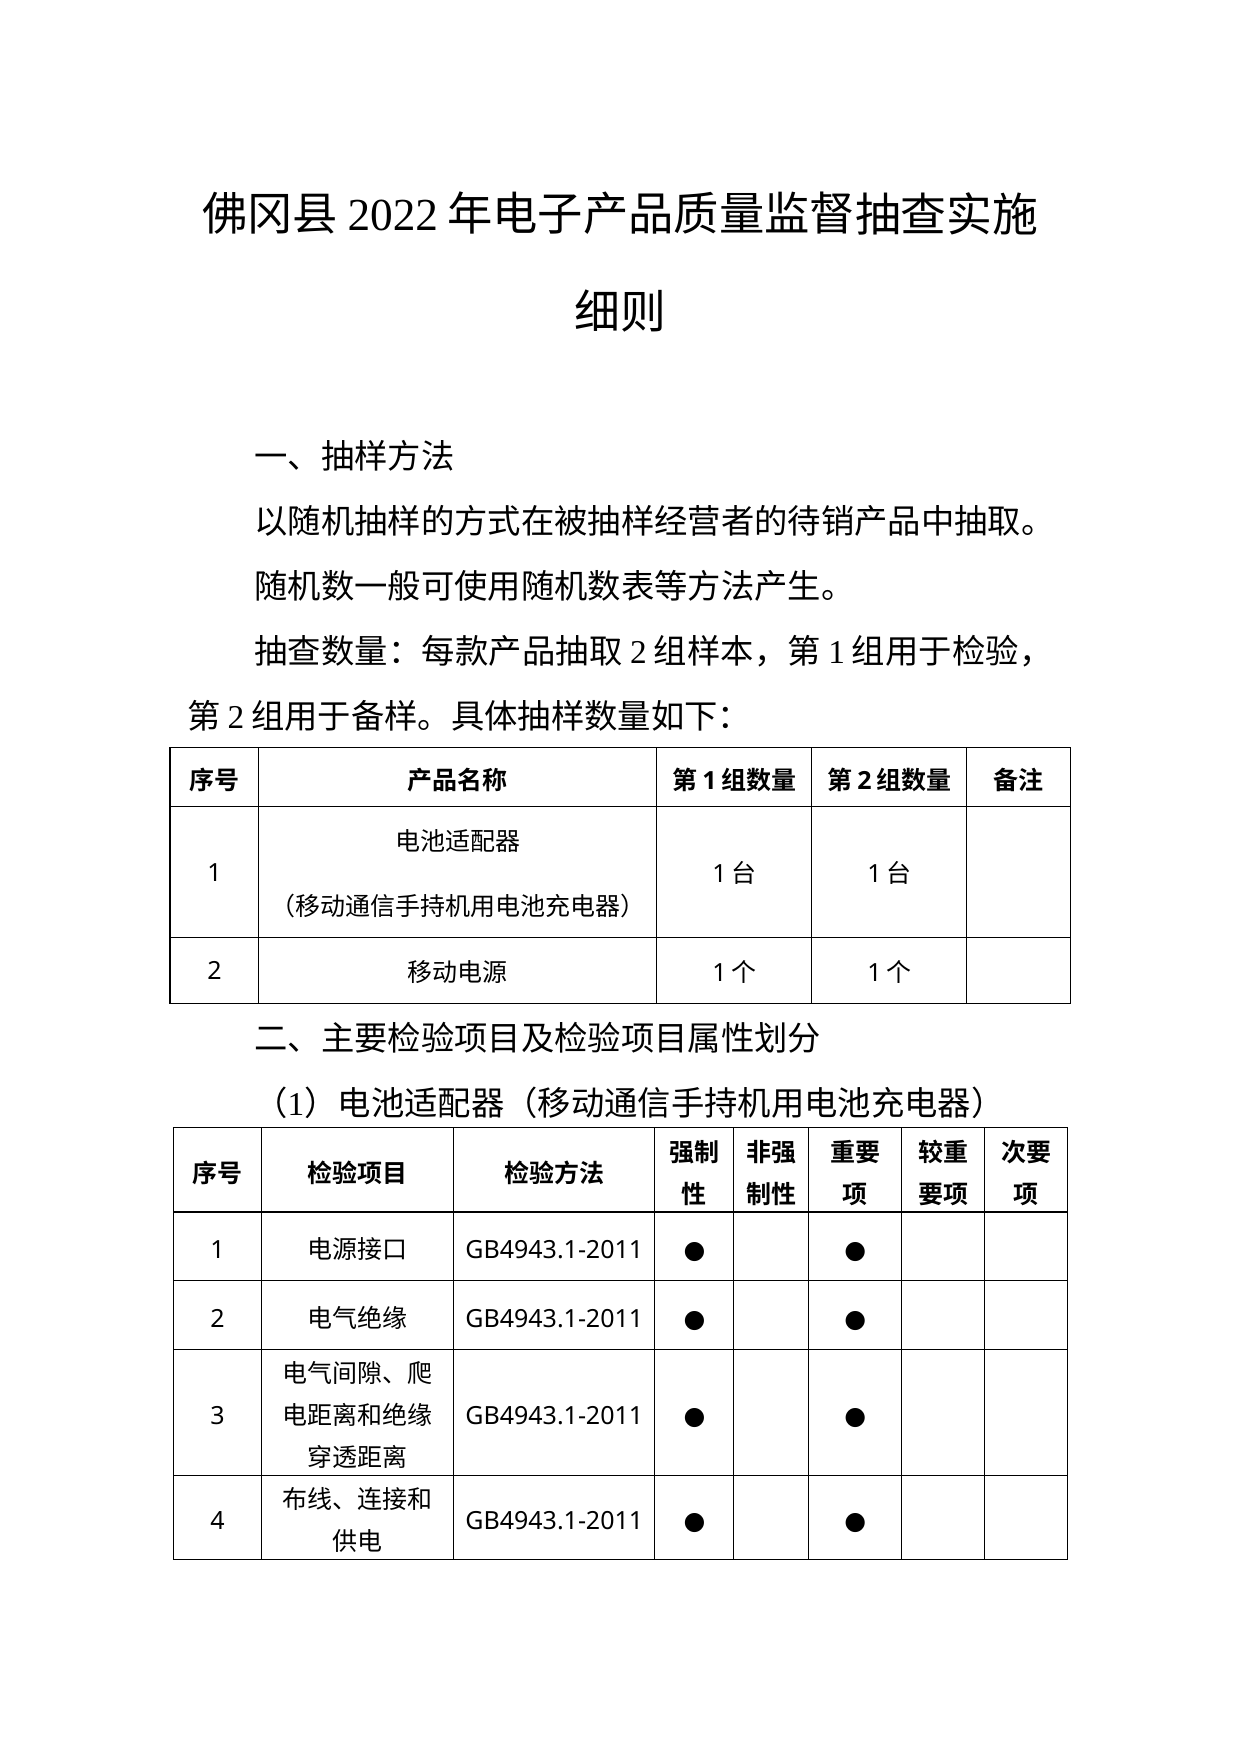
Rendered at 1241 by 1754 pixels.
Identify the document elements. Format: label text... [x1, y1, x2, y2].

table_cell 电气间隙、爬电距离和绝缘穿透距离 [262, 1350, 453, 1474]
table_cell 1台 [812, 807, 966, 937]
table_cell ● [655, 1281, 733, 1348]
table_header 检验方法 [454, 1128, 654, 1211]
text 佛冈县2022年电子产品质量监督抽查实施细则 [187, 162, 1053, 357]
table_cell ● [809, 1476, 901, 1559]
table_cell 1 [174, 1213, 261, 1280]
table_cell 布线、连接和供电 [262, 1476, 453, 1559]
table_cell 4 [174, 1476, 261, 1559]
text 以随机抽样的方式在被抽样经营者的待销产品中抽取。 [187, 487, 1053, 552]
table_cell [985, 1213, 1067, 1280]
table_header 第1组数量 [657, 748, 811, 806]
table_cell [902, 1213, 984, 1280]
table_cell ● [655, 1213, 733, 1280]
table_cell 电源接口 [262, 1213, 453, 1280]
table_cell [985, 1476, 1067, 1559]
table_cell GB4943.1-2011 [454, 1213, 654, 1280]
table_cell 移动电源 [259, 938, 656, 1003]
table_cell [734, 1476, 808, 1559]
text 随机数一般可使用随机数表等方法产生。 [187, 552, 1053, 617]
text （1）电池适配器（移动通信手持机用电池充电器） [187, 1069, 1053, 1127]
table_cell 1个 [812, 938, 966, 1003]
table_cell ● [809, 1281, 901, 1348]
table_header 非强制性 [734, 1128, 808, 1211]
table_cell [967, 807, 1070, 937]
table_cell [967, 938, 1070, 1003]
table_header 序号 [171, 748, 258, 806]
table_cell GB4943.1-2011 [454, 1476, 654, 1559]
table_header 较重 要项 [902, 1128, 984, 1211]
table_cell [902, 1476, 984, 1559]
table_header 强制性 [655, 1128, 733, 1211]
table_cell [985, 1281, 1067, 1348]
table_cell 3 [174, 1350, 261, 1474]
table_cell ● [809, 1213, 901, 1280]
table_cell [734, 1281, 808, 1348]
table_header 检验项目 [262, 1128, 453, 1211]
table_cell GB4943.1-2011 [454, 1350, 654, 1474]
table_cell ● [655, 1350, 733, 1474]
table_cell GB4943.1-2011 [454, 1281, 654, 1348]
table_cell 2 [174, 1281, 261, 1348]
table_cell ● [809, 1350, 901, 1474]
table_header 第2组数量 [812, 748, 966, 806]
table_header 重要项 [809, 1128, 901, 1211]
table_cell 电池适配器 （移动通信手持机用电池充电器） [259, 807, 656, 937]
table_cell [902, 1350, 984, 1474]
table_cell [985, 1350, 1067, 1474]
table_cell [734, 1213, 808, 1280]
table_cell [734, 1350, 808, 1474]
table_header 序号 [174, 1128, 261, 1211]
table_cell 电气绝缘 [262, 1281, 453, 1348]
table_header 备注 [967, 748, 1070, 806]
text 二、主要检验项目及检验项目属性划分 [187, 1004, 1053, 1069]
text 抽查数量：每款产品抽取2组样本，第1组用于检验，第2组用于备样。具体抽样数量如下： [187, 617, 1053, 747]
table_header 次要项 [985, 1128, 1067, 1211]
table_cell 1个 [657, 938, 811, 1003]
table_header 产品名称 [259, 748, 656, 806]
table_cell ● [655, 1476, 733, 1559]
table_cell 1 [171, 807, 258, 937]
table_cell 2 [171, 938, 258, 1003]
text 一、抽样方法 [187, 422, 1053, 487]
table_cell 1台 [657, 807, 811, 937]
table_cell [902, 1281, 984, 1348]
